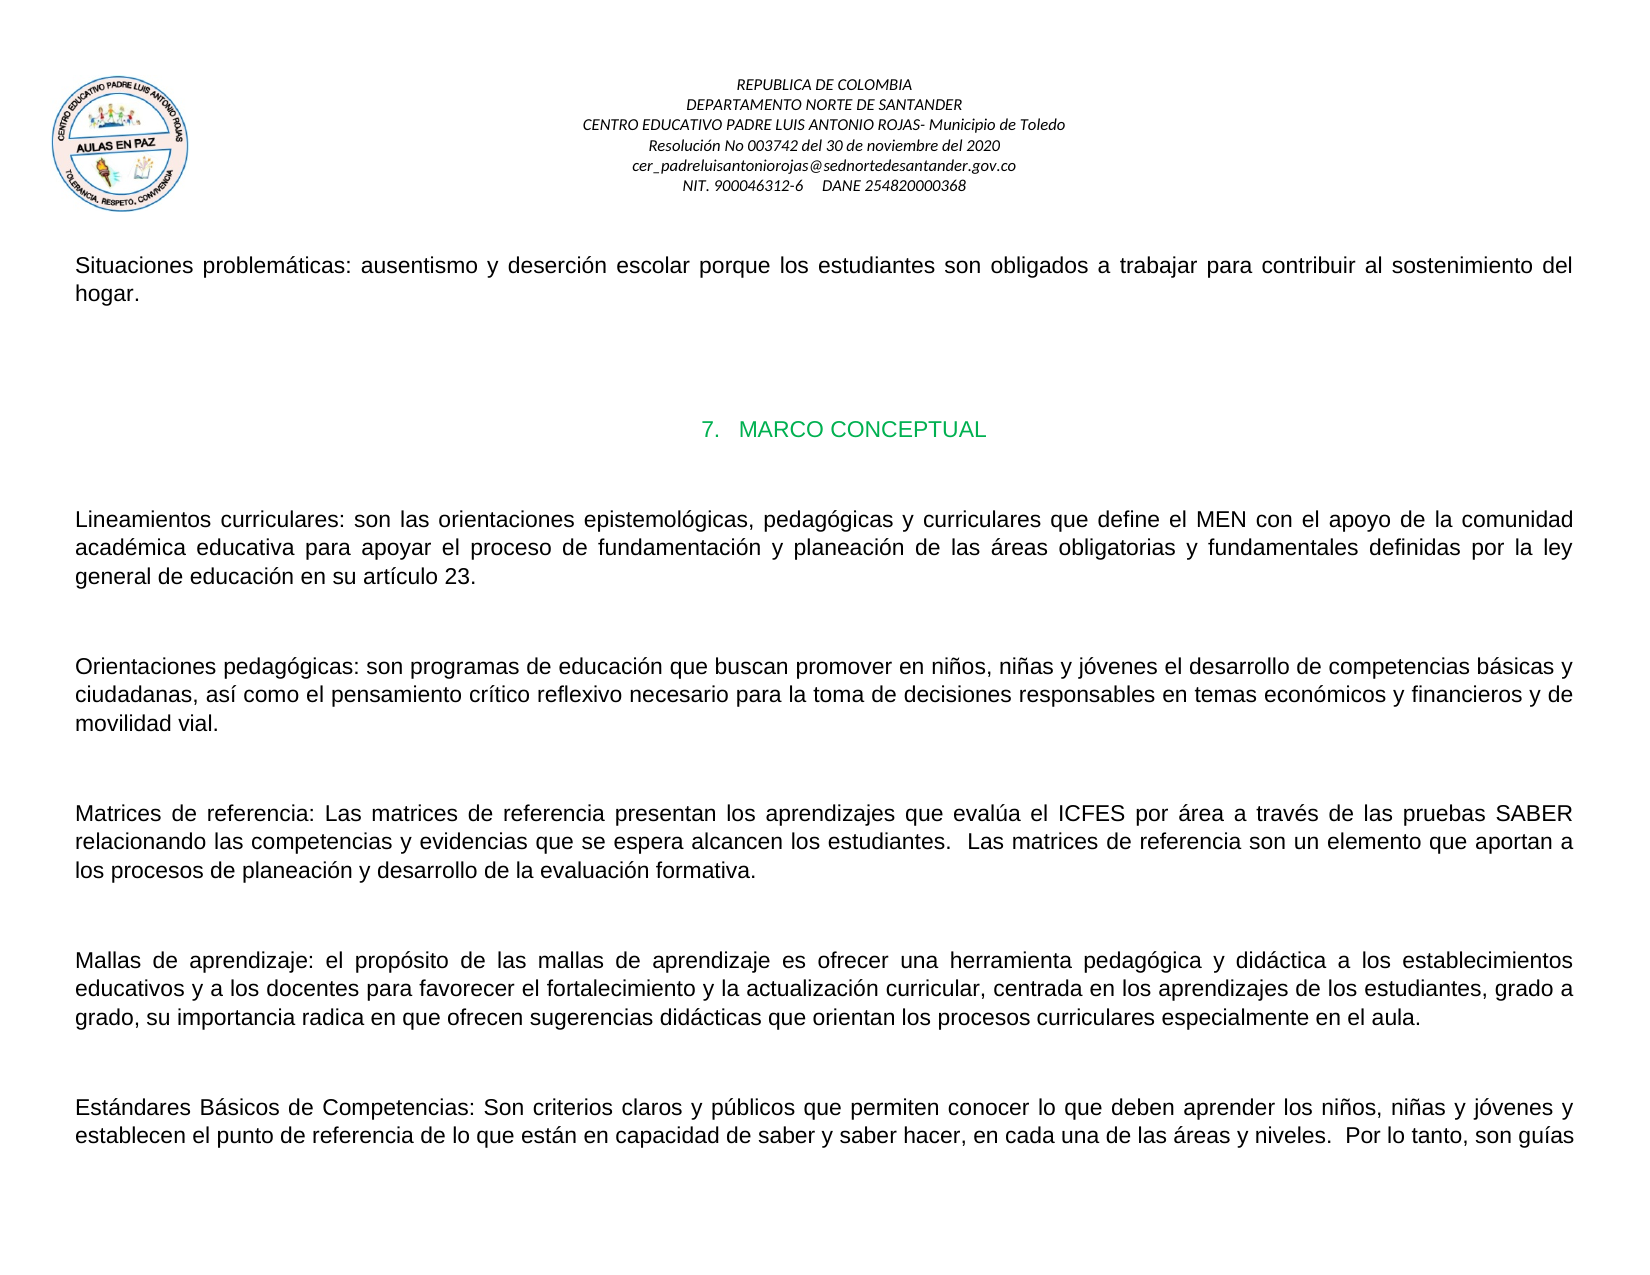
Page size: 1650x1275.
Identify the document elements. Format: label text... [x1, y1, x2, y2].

text Matrices de referencia: Las matrices de referencia presentan los aprendizajes que evalúa el ICFES por área a través de las pruebas SABER relacionando las competencias y evidencias que se espera alcancen los estudiantes. Las matrices de referencia son un elemento que aportan a los procesos de planeación y desarrollo de la evaluación formativa. [75, 800, 1575, 883]
text Orientaciones pedagógicas: son programas de educación que buscan promover en niños, niñas y jóvenes el desarrollo de competencias básicas y ciudadanas, así como el pensamiento crítico reflexivo necesario para la toma de decisiones responsables en temas económicos y financieros y de movilidad vial. [75, 653, 1575, 736]
list MARCO CONCEPTUAL [112, 416, 1575, 442]
text Situaciones problemáticas: ausentismo y deserción escolar porque los estudiantes son obligados a trabajar para contribuir al sostenimiento del hogar. [75, 252, 1575, 307]
text Lineamientos curriculares: son las orientaciones epistemológicas, pedagógicas y curriculares que define el MEN con el apoyo de la comunidad académica educativa para apoyar el proceso de fundamentación y planeación de las áreas obligatorias y fundamentales definidas por la ley general de educación en su artículo 23. [75, 506, 1575, 589]
picture [50, 75, 190, 212]
text Mallas de aprendizaje: el propósito de las mallas de aprendizaje es ofrecer una herramienta pedagógica y didáctica a los establecimientos educativos y a los docentes para favorecer el fortalecimiento y la actualización curricular, centrada en los aprendizajes de los estudiantes, grado a grado, su importancia radica en que ofrecen sugerencias didácticas que orientan los procesos curriculares especialmente en el aula. [75, 947, 1575, 1030]
